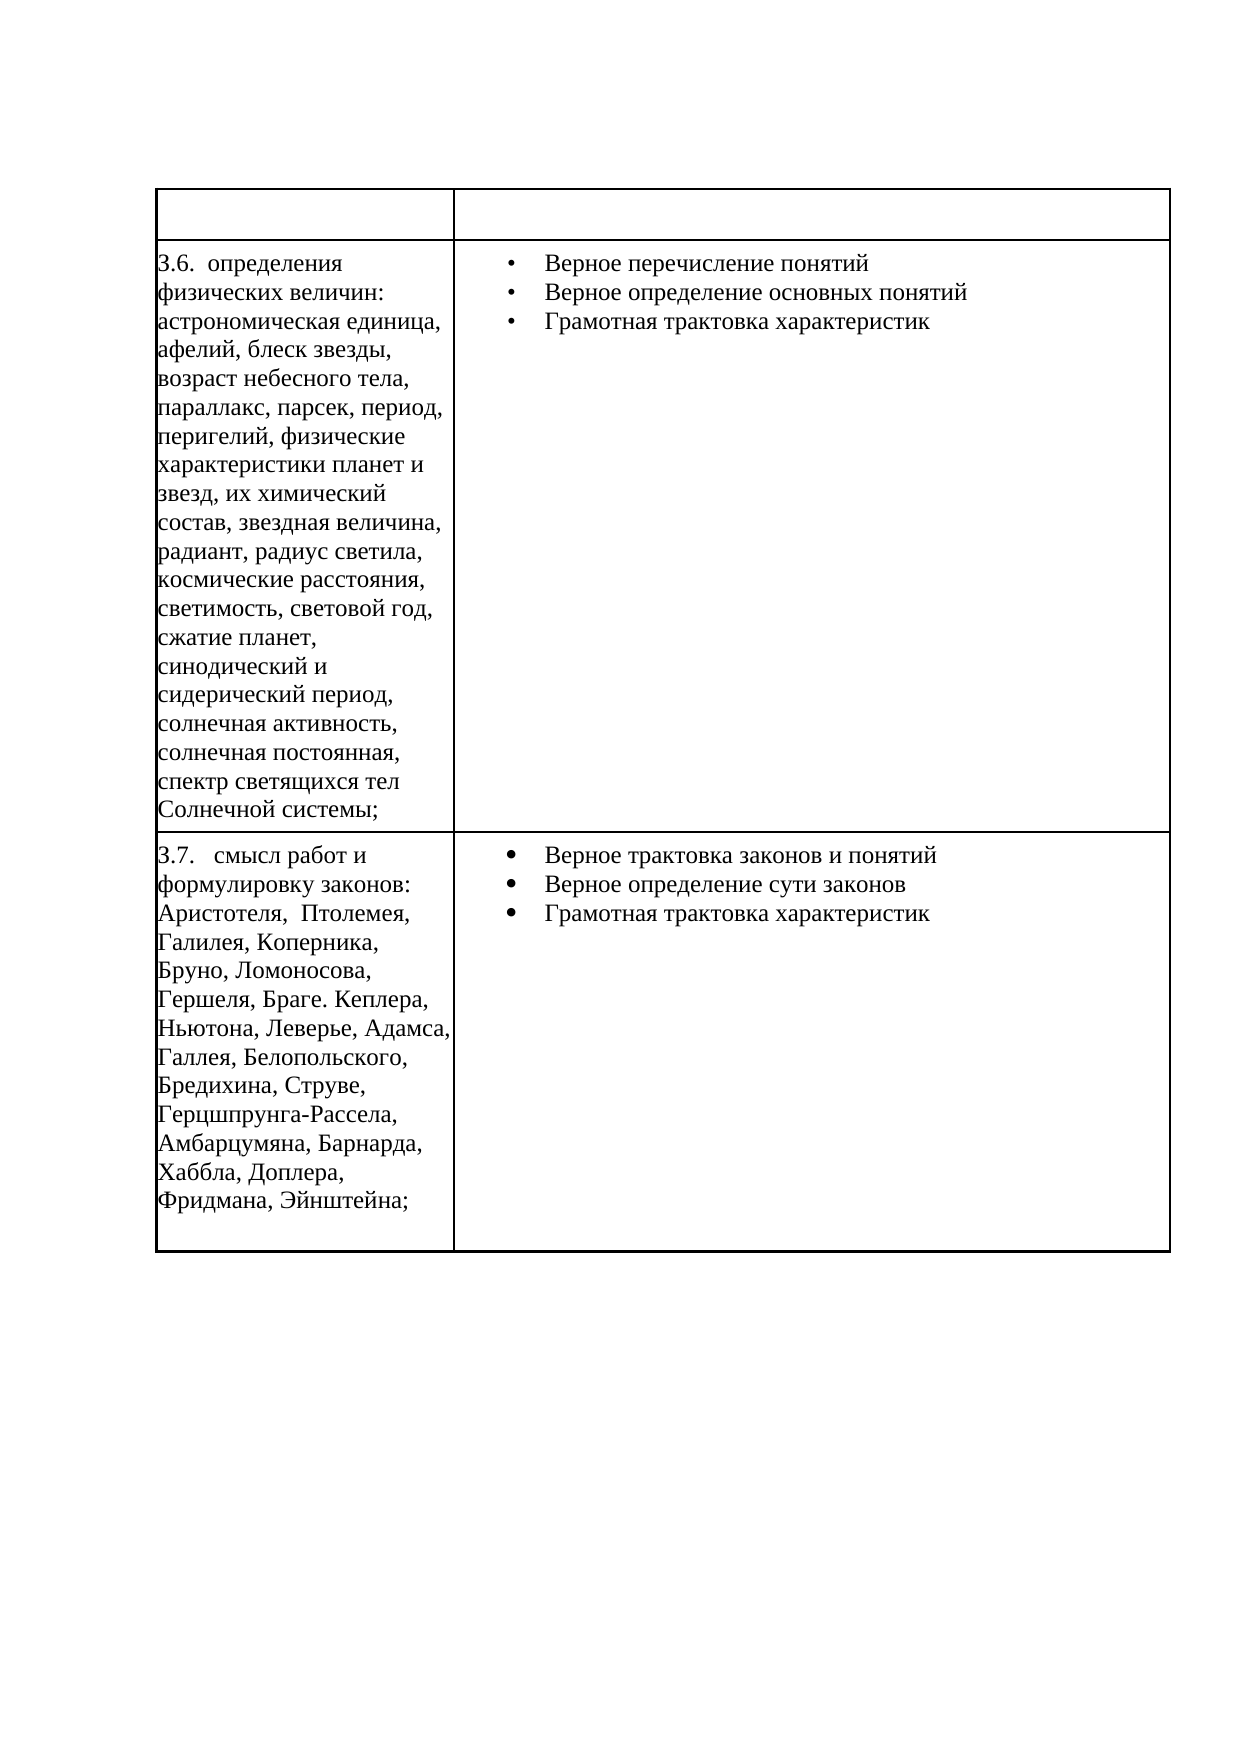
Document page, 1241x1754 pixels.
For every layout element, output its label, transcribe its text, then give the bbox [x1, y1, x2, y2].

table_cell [455, 190, 1169, 239]
table_cell Верное перечисление понятий Верное определение основных понятий Грамотная трактовка характеристик [455, 241, 1169, 831]
table_cell З.7. смысл работ и формулировку законов: Аристотеля, Птолемея, Галилея, Коперника, Бруно, Ломоносова, Гершеля, Браге. Кеплера, Ньютона, Леверье, Адамса, Галлея, Белопольского, Бредихина, Струве, Герцшпрунга-Рассела, Амбарцумяна, Барнарда, Хаббла, Доплера, Фридмана, Эйнштейна; [158, 833, 453, 1250]
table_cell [158, 190, 453, 239]
table_cell Верное трактовка законов и понятий Верное определение сути законов Грамотная трактовка характеристик [455, 833, 1169, 1250]
table_cell З.6. определения физических величин: астрономическая единица, афелий, блеск звезды, возраст небесного тела, параллакс, парсек, период, перигелий, физические характеристики планет и звезд, их химический состав, звездная величина, радиант, радиус светила, космические расстояния, светимость, световой год, сжатие планет, синодический и сидерический период, солнечная активность, солнечная постоянная, спектр светящихся тел Солнечной системы; [158, 241, 453, 831]
